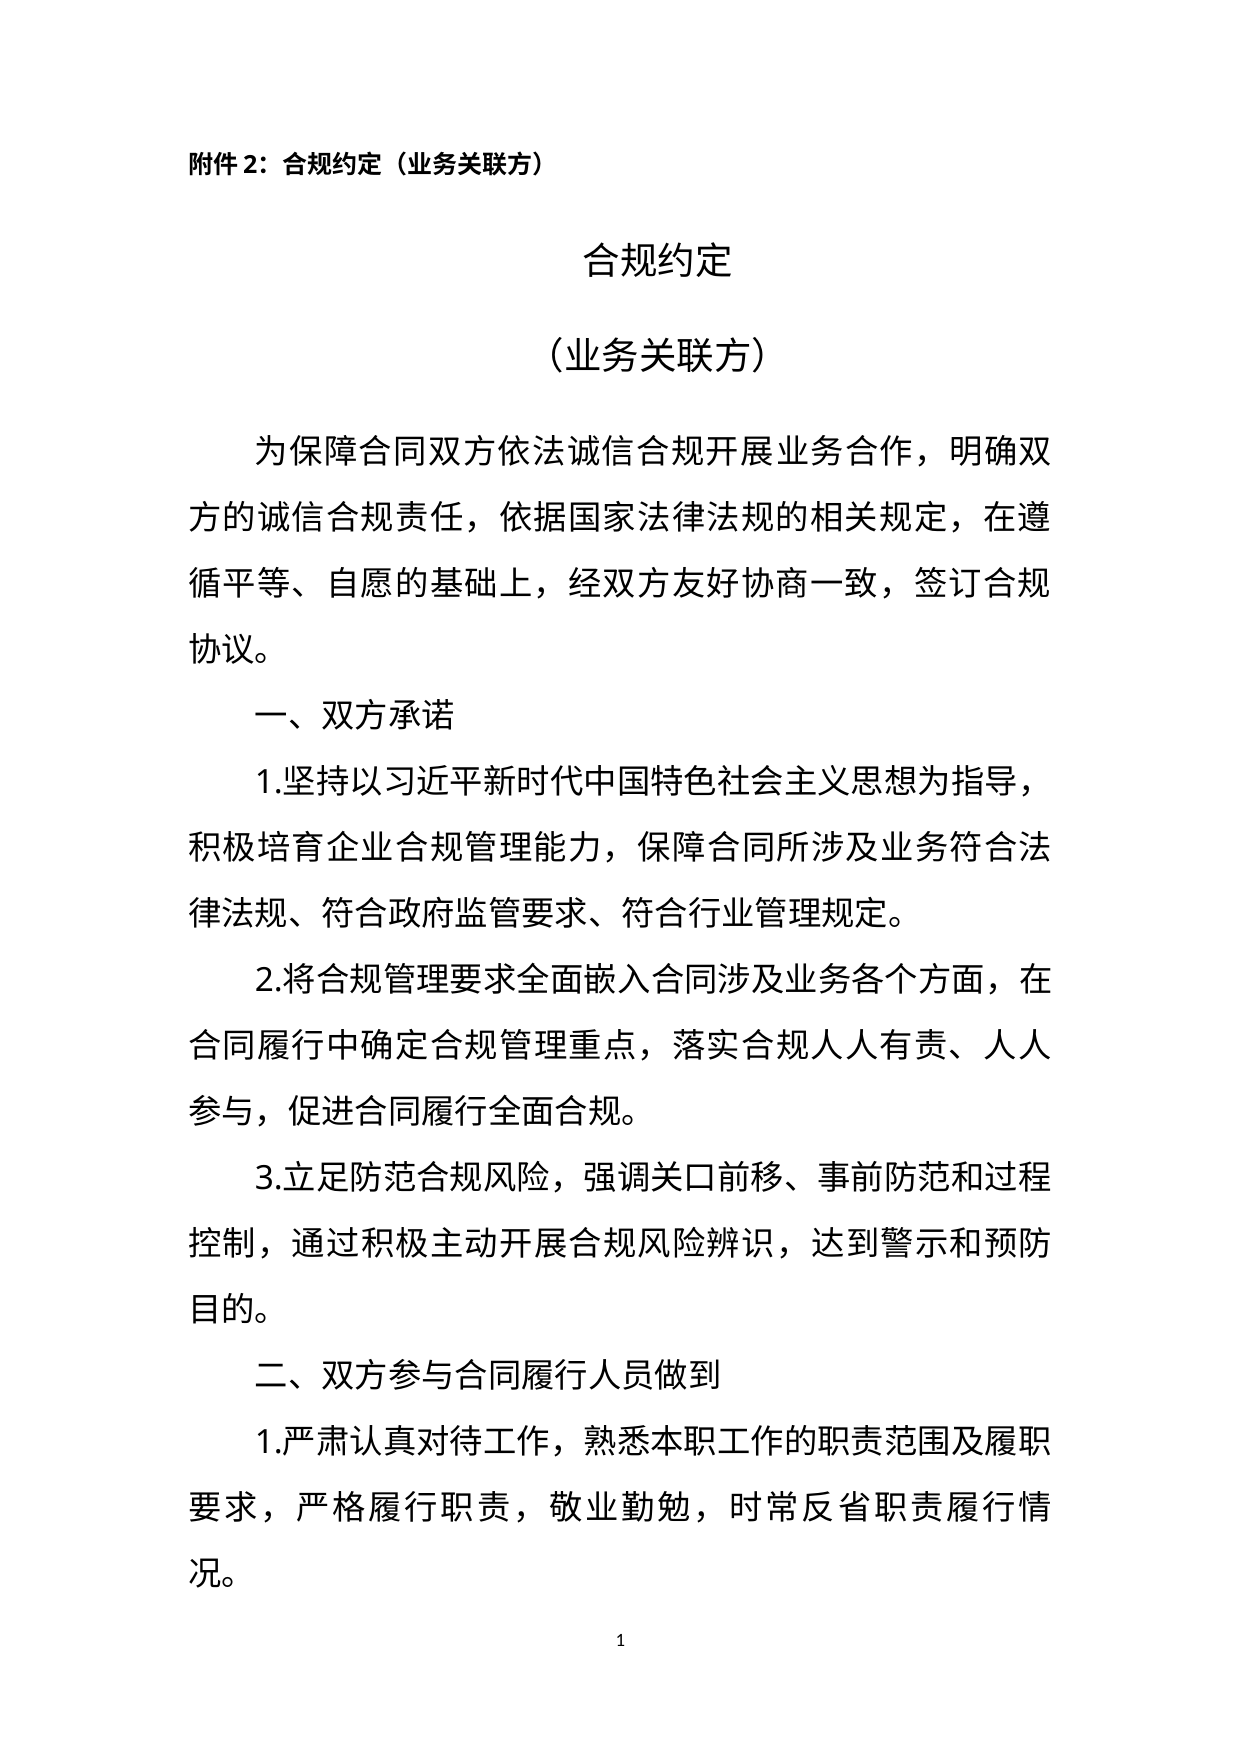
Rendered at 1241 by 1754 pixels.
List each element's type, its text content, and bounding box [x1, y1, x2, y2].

text 合规约定 [188, 225, 1052, 291]
text 1.坚持以习近平新时代中国特色社会主义思想为指导，积极培育企业合规管理能力，保障合同所涉及业务符合法律法规、符合政府监管要求、符合行业管理规定。 [188, 746, 1052, 944]
text 一、双方承诺 [188, 680, 1052, 746]
text （业务关联方） [188, 320, 1052, 386]
text 二、双方参与合同履行人员做到 [188, 1340, 1052, 1406]
text 1.严肃认真对待工作，熟悉本职工作的职责范围及履职要求，严格履行职责，敬业勤勉，时常反省职责履行情况。 [188, 1406, 1052, 1604]
text 附件2：合规约定（业务关联方） [188, 130, 1052, 196]
text 2.将合规管理要求全面嵌入合同涉及业务各个方面，在合同履行中确定合规管理重点，落实合规人人有责、人人参与，促进合同履行全面合规。 [188, 944, 1052, 1142]
text 3.立足防范合规风险，强调关口前移、事前防范和过程控制，通过积极主动开展合规风险辨识，达到警示和预防目的。 [188, 1142, 1052, 1340]
text 为保障合同双方依法诚信合规开展业务合作，明确双方的诚信合规责任，依据国家法律法规的相关规定，在遵循平等、自愿的基础上，经双方友好协商一致，签订合规协议。 [188, 416, 1052, 680]
